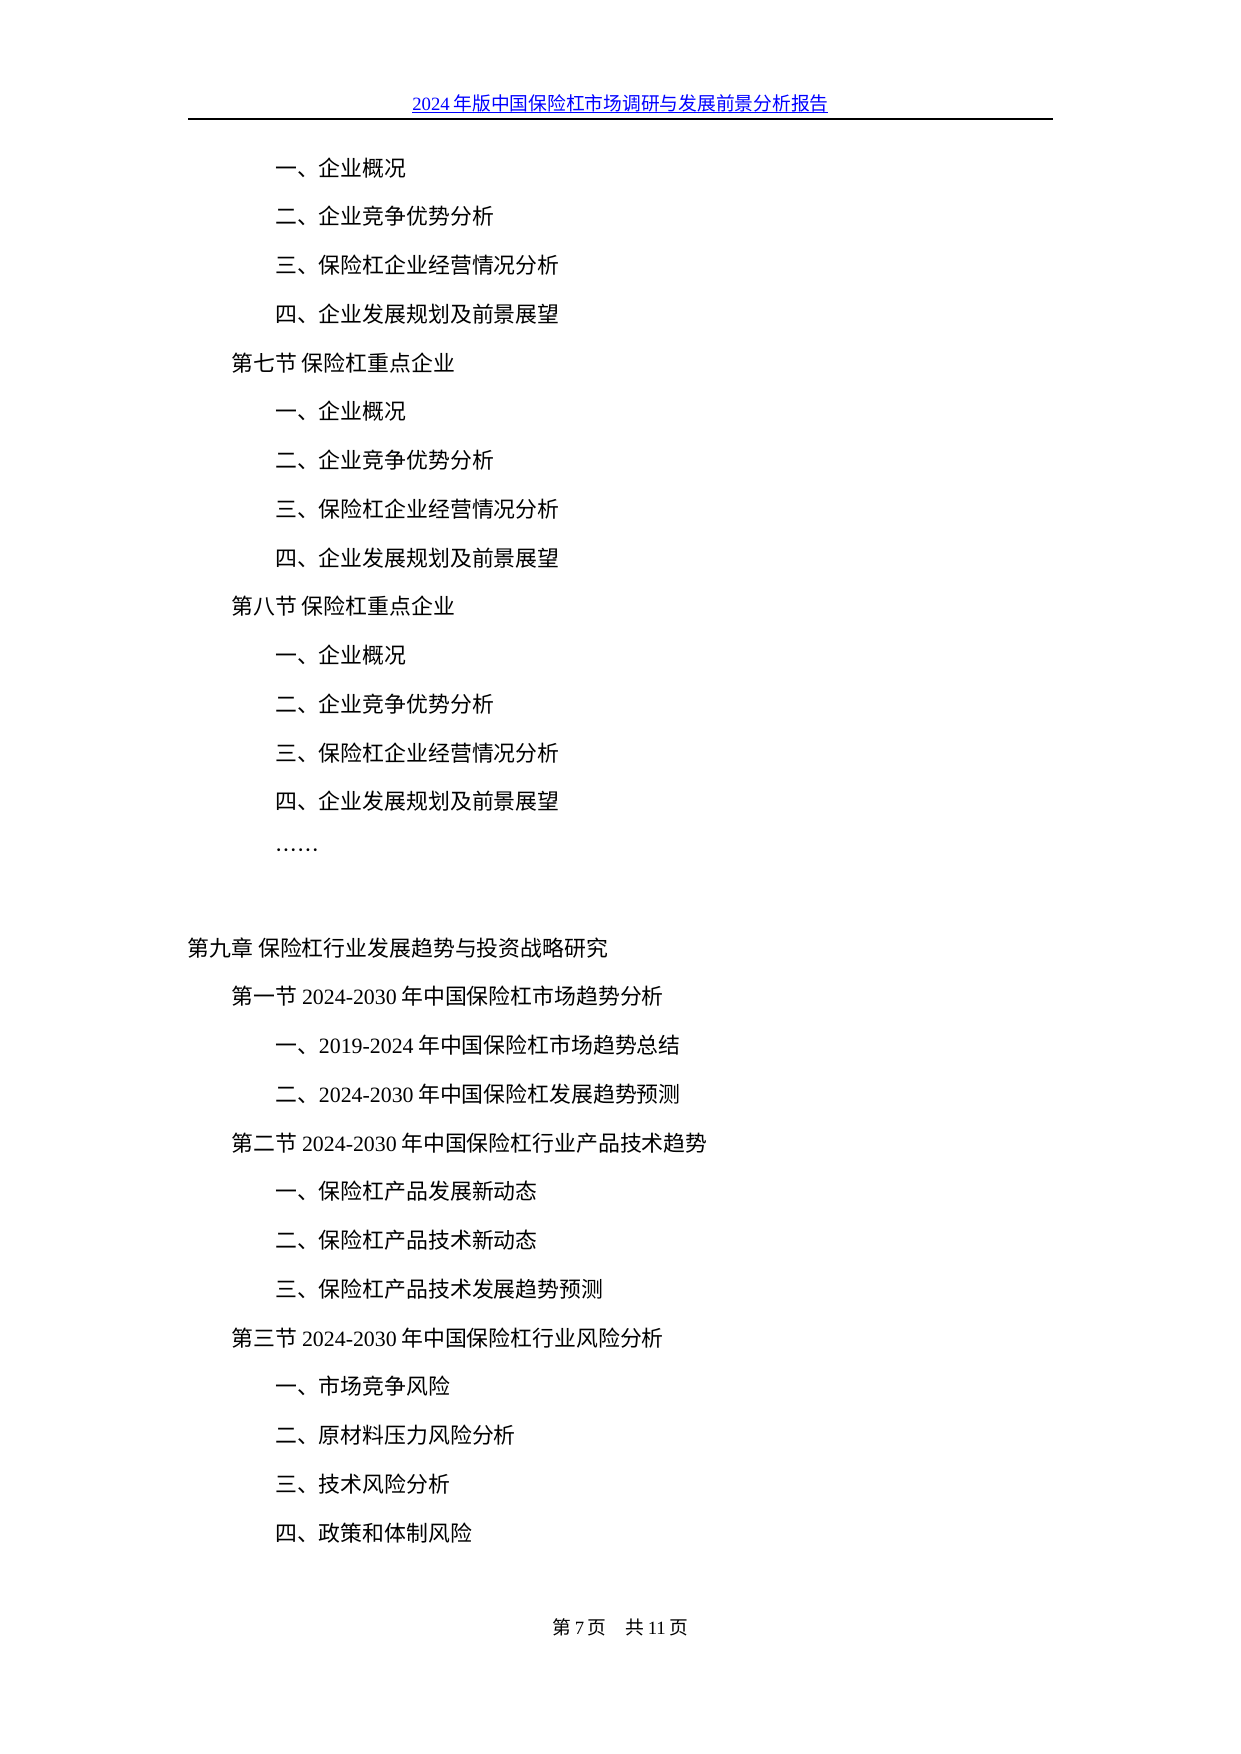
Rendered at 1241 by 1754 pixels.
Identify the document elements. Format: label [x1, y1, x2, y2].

text [187, 150, 1053, 1548]
